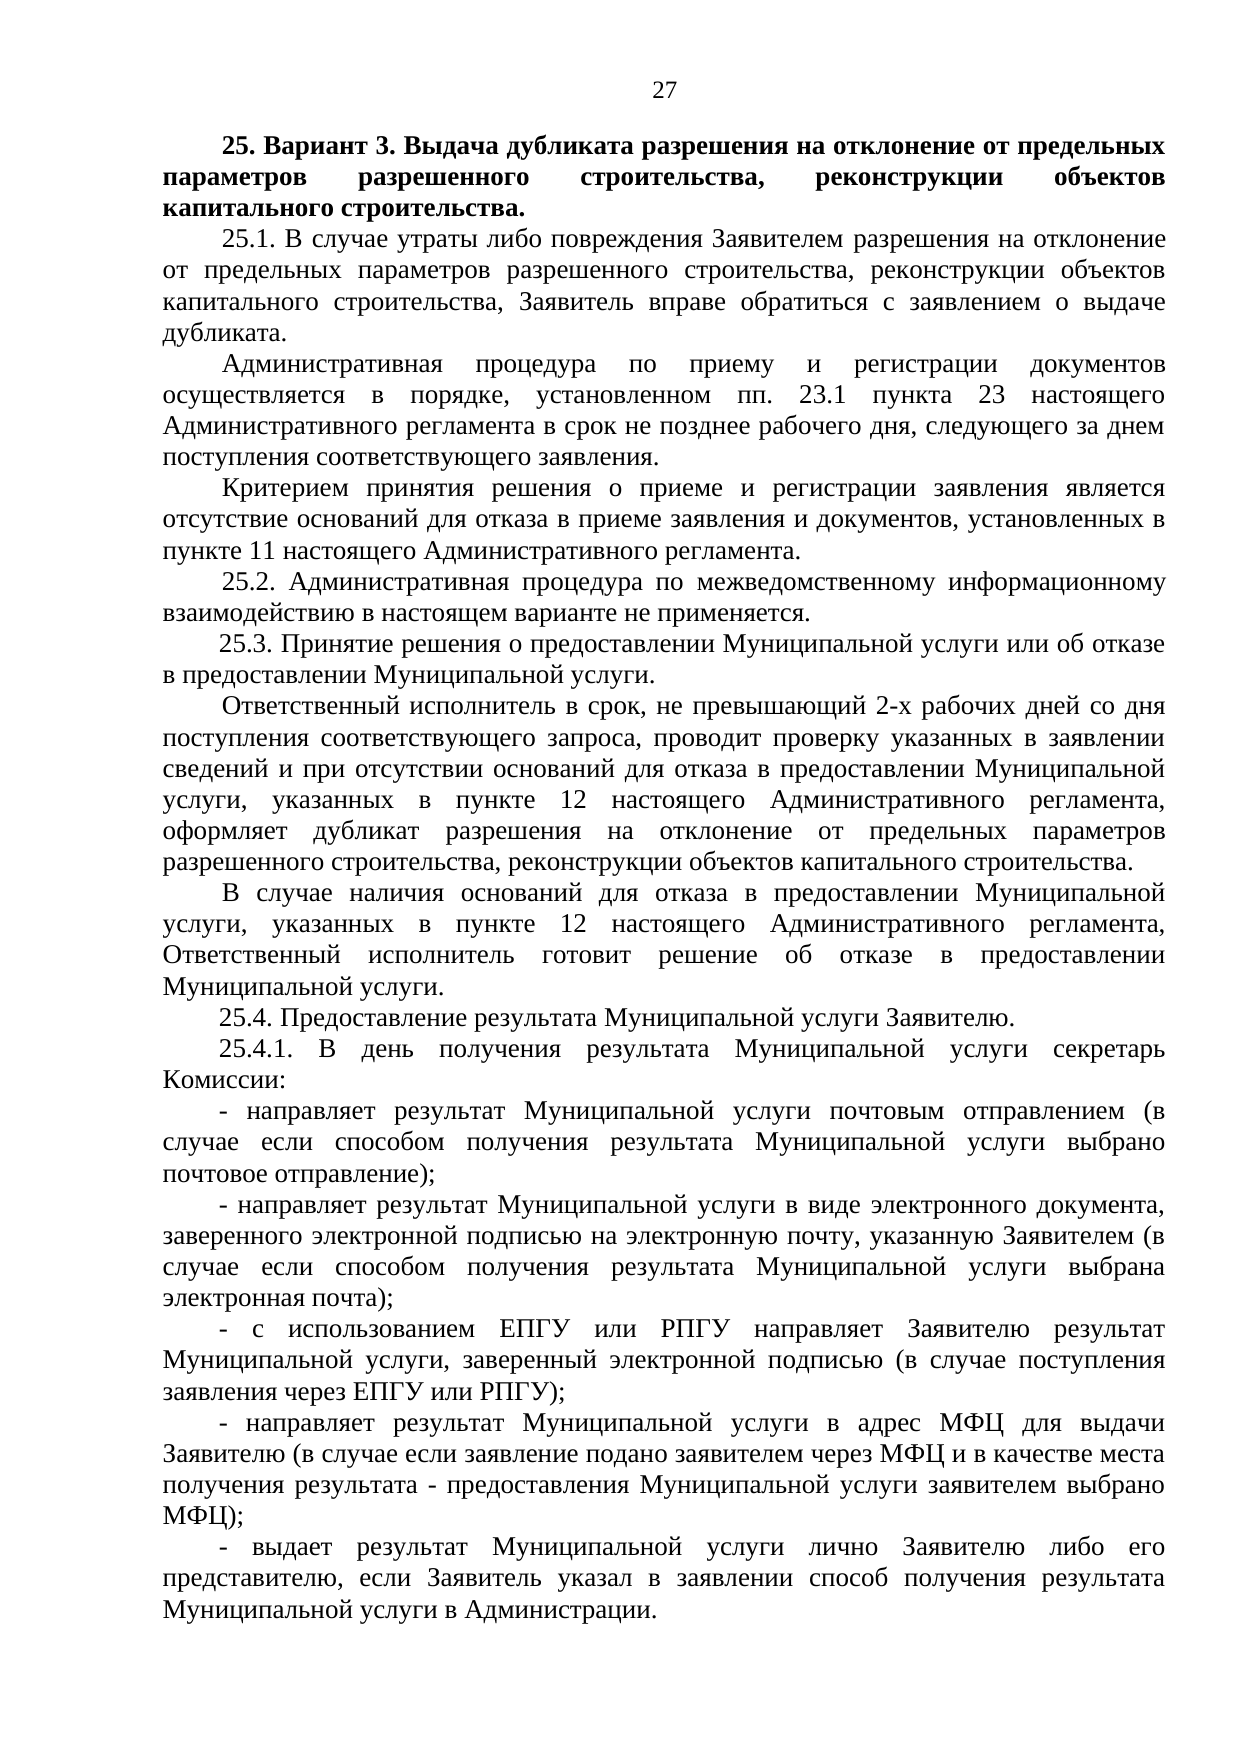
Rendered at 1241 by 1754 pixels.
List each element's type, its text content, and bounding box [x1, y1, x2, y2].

text 25.2. Административная процедура по межведомственному информационному взаимодействию в настоящем варианте не применяется. [162, 565, 1167, 627]
text Ответственный исполнитель в срок, не превышающий 2-х рабочих дней со дня поступления соответствующего запроса, проводит проверку указанных в заявлении сведений и при отсутствии оснований для отказа в предоставлении Муниципальной услуги, указанных в пункте 12 настоящего Административного регламента, оформляет дубликат разрешения на отклонение от предельных параметров разрешенного строительства, реконструкции объектов капитального строительства. [162, 689, 1167, 876]
text 25.1. В случае утраты либо повреждения Заявителем разрешения на отклонение от предельных параметров разрешенного строительства, реконструкции объектов капитального строительства, Заявитель вправе обратиться с заявлением о выдаче дубликата. [162, 222, 1167, 347]
text Критерием принятия решения о приеме и регистрации заявления является отсутствие оснований для отказа в приеме заявления и документов, установленных в пункте 11 настоящего Административного регламента. [162, 471, 1167, 565]
text - выдает результат Муниципальной услуги лично Заявителю либо его представителю, если Заявитель указал в заявлении способ получения результата Муниципальной услуги в Администрации. [162, 1530, 1167, 1624]
text - с использованием ЕПГУ или РПГУ направляет Заявителю результат Муниципальной услуги, заверенный электронной подписью (в случае поступления заявления через ЕПГУ или РПГУ); [162, 1312, 1167, 1406]
text 25.4. Предоставление результата Муниципальной услуги Заявителю. [162, 1001, 1167, 1032]
text В случае наличия оснований для отказа в предоставлении Муниципальной услуги, указанных в пункте 12 настоящего Административного регламента, Ответственный исполнитель готовит решение об отказе в предоставлении Муниципальной услуги. [162, 876, 1167, 1001]
text - направляет результат Муниципальной услуги в виде электронного документа, заверенного электронной подписью на электронную почту, указанную Заявителем (в случае если способом получения результата Муниципальной услуги выбрана электронная почта); [162, 1188, 1167, 1312]
text Административная процедура по приему и регистрации документов осуществляется в порядке, установленном пп. 23.1 пункта 23 настоящего Административного регламента в срок не позднее рабочего дня, следующего за днем поступления соответствующего заявления. [162, 347, 1167, 471]
text - направляет результат Муниципальной услуги в адрес МФЦ для выдачи Заявителю (в случае если заявление подано заявителем через МФЦ и в качестве места получения результата - предоставления Муниципальной услуги заявителем выбрано МФЦ); [162, 1406, 1167, 1530]
text 25.4.1. В день получения результата Муниципальной услуги секретарь Комиссии: [162, 1032, 1167, 1094]
text 25.3. Принятие решения о предоставлении Муниципальной услуги или об отказе в предоставлении Муниципальной услуги. [162, 627, 1167, 689]
text 25. Вариант 3. Выдача дубликата разрешения на отклонение от предельных параметров разрешенного строительства, реконструкции объектов капитального строительства. [162, 129, 1167, 222]
text - направляет результат Муниципальной услуги почтовым отправлением (в случае если способом получения результата Муниципальной услуги выбрано почтовое отправление); [162, 1094, 1167, 1188]
